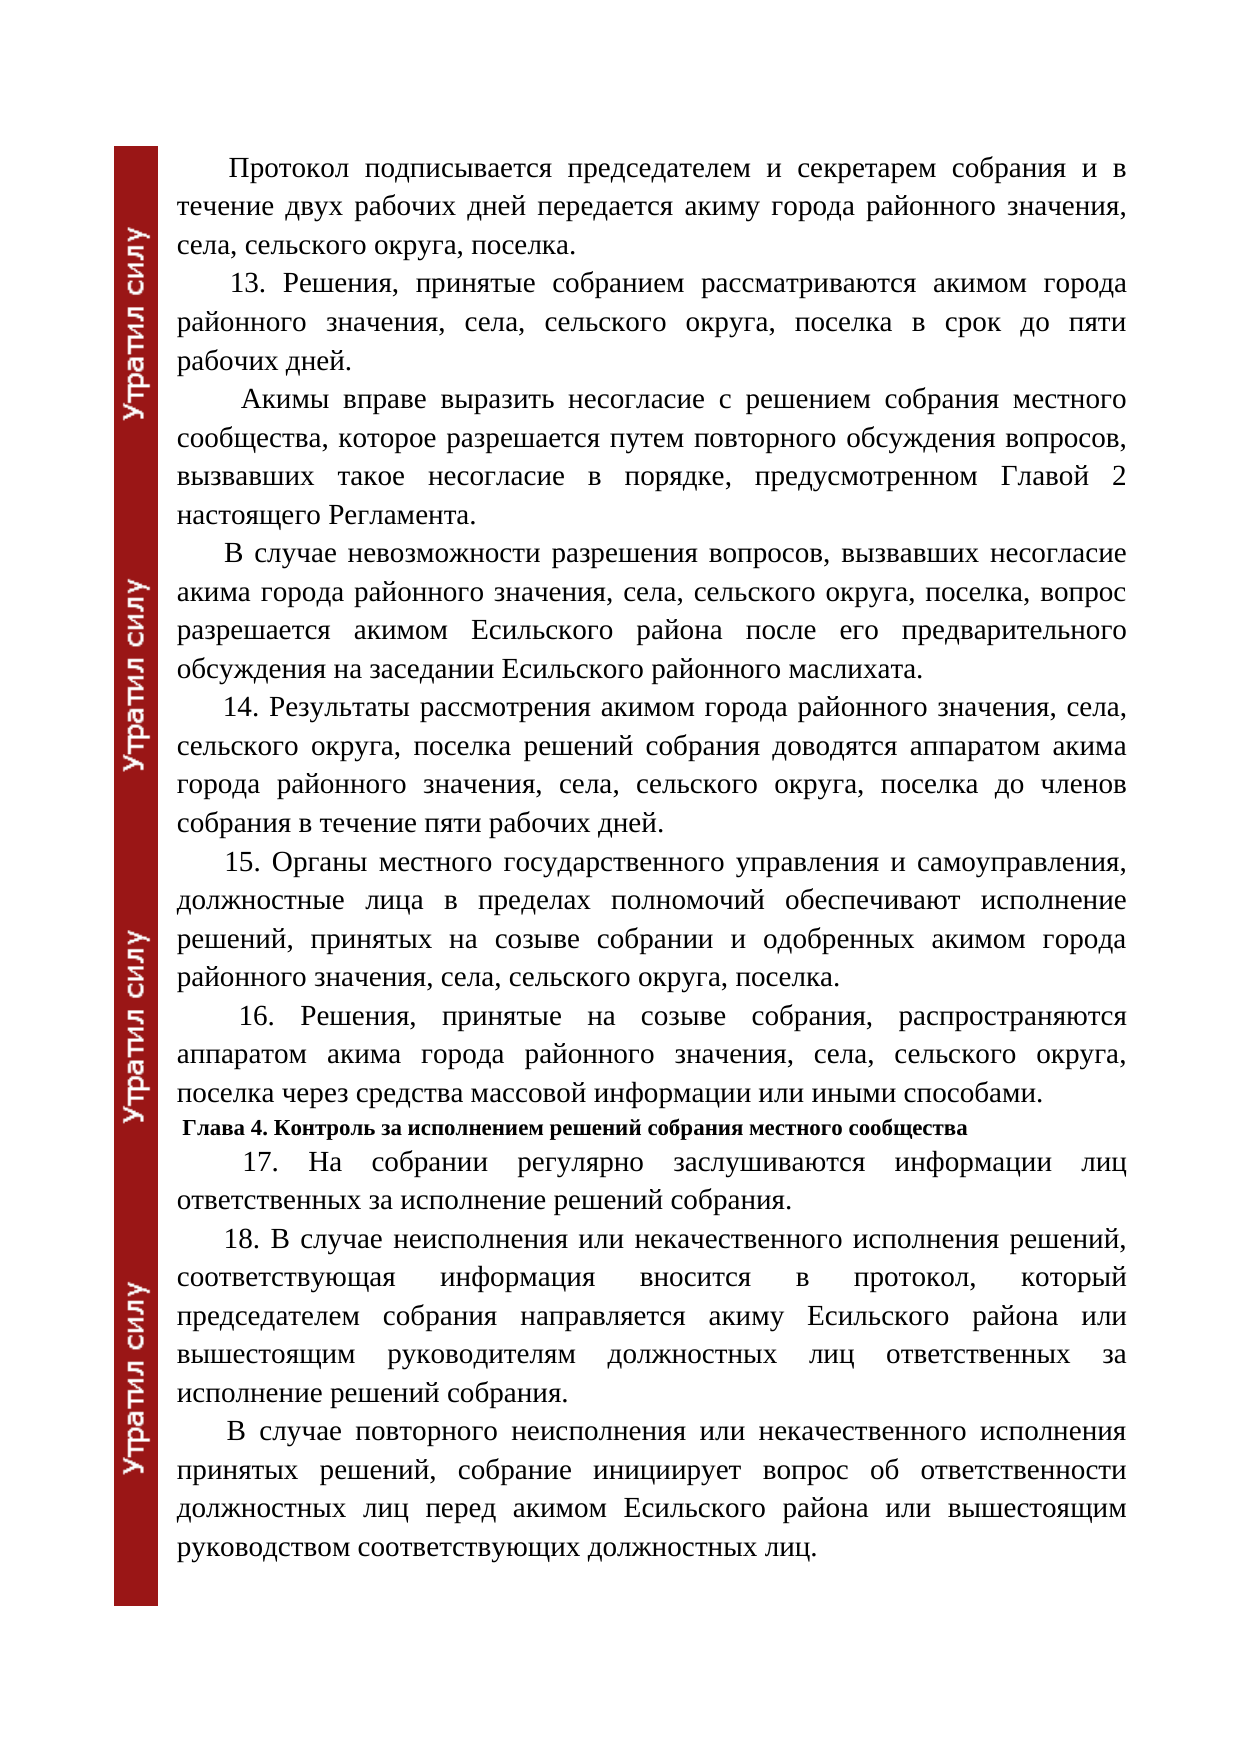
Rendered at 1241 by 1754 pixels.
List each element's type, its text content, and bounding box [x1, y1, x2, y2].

picture [114, 1563, 158, 1606]
picture [114, 530, 158, 535]
text 17. На собрании регулярно заслушиваются информации лиц ответственных за исполнение решений собрания. [112, 1144, 1128, 1216]
picture [114, 684, 158, 689]
text 18. В случае неисполнения или некачественного исполнения решений, соответствующая информация вносится в протокол, который председателем собрания направляется акиму Есильского района или вышестоящим руководителям должностных лиц ответственных за исполнение решений собрания. [112, 1221, 1128, 1408]
text 15. Органы местного государственного управления и самоуправления, должностные лица в пределах полномочий обеспечивают исполнение решений, принятых на созыве собрании и одобренных акимом города районного значения, села, сельского округа, поселка. [112, 844, 1128, 993]
picture [114, 1108, 158, 1113]
picture [114, 1140, 158, 1144]
text В случае повторного неисполнения или некачественного исполнения принятых решений, собрание инициирует вопрос об ответственности должностных лиц перед акимом Есильского района или вышестоящим руководством соответствующих должностных лиц. [112, 1413, 1128, 1563]
picture [114, 1408, 158, 1413]
picture [114, 993, 158, 998]
picture [114, 839, 158, 844]
picture [114, 1216, 158, 1221]
text 16. Решения, принятые на созыве собрания, распространяются аппаратом акима города районного значения, села, сельского округа, поселка через средства массовой информации или иными способами. [112, 998, 1128, 1108]
picture [114, 261, 158, 266]
text Глава 4. Контроль за исполнением решений собрания местного сообщества [112, 1113, 1128, 1140]
text Протокол подписывается председателем и секретарем собрания и в течение двух рабочих дней передается акиму города районного значения, села, сельского округа, поселка. [112, 150, 1128, 261]
text Акимы вправе выразить несогласие с решением собрания местного сообщества, которое разрешается путем повторного обсуждения вопросов, вызвавших такое несогласие в порядке, предусмотренном Главой 2 настоящего Регламента. [112, 381, 1128, 530]
text В случае невозможности разрешения вопросов, вызвавших несогласие акима города районного значения, села, сельского округа, поселка, вопрос разрешается акимом Есильского района после его предварительного обсуждения на заседании Есильского районного маслихата. [112, 535, 1128, 684]
text 13. Решения, принятые собранием рассматриваются акимом города районного значения, села, сельского округа, поселка в срок до пяти рабочих дней. [112, 266, 1128, 376]
text 14. Результаты рассмотрения акимом города районного значения, села, сельского округа, поселка решений собрания доводятся аппаратом акима города районного значения, села, сельского округа, поселка до членов собрания в течение пяти рабочих дней. [112, 689, 1128, 839]
picture [114, 146, 158, 150]
picture [114, 376, 158, 381]
